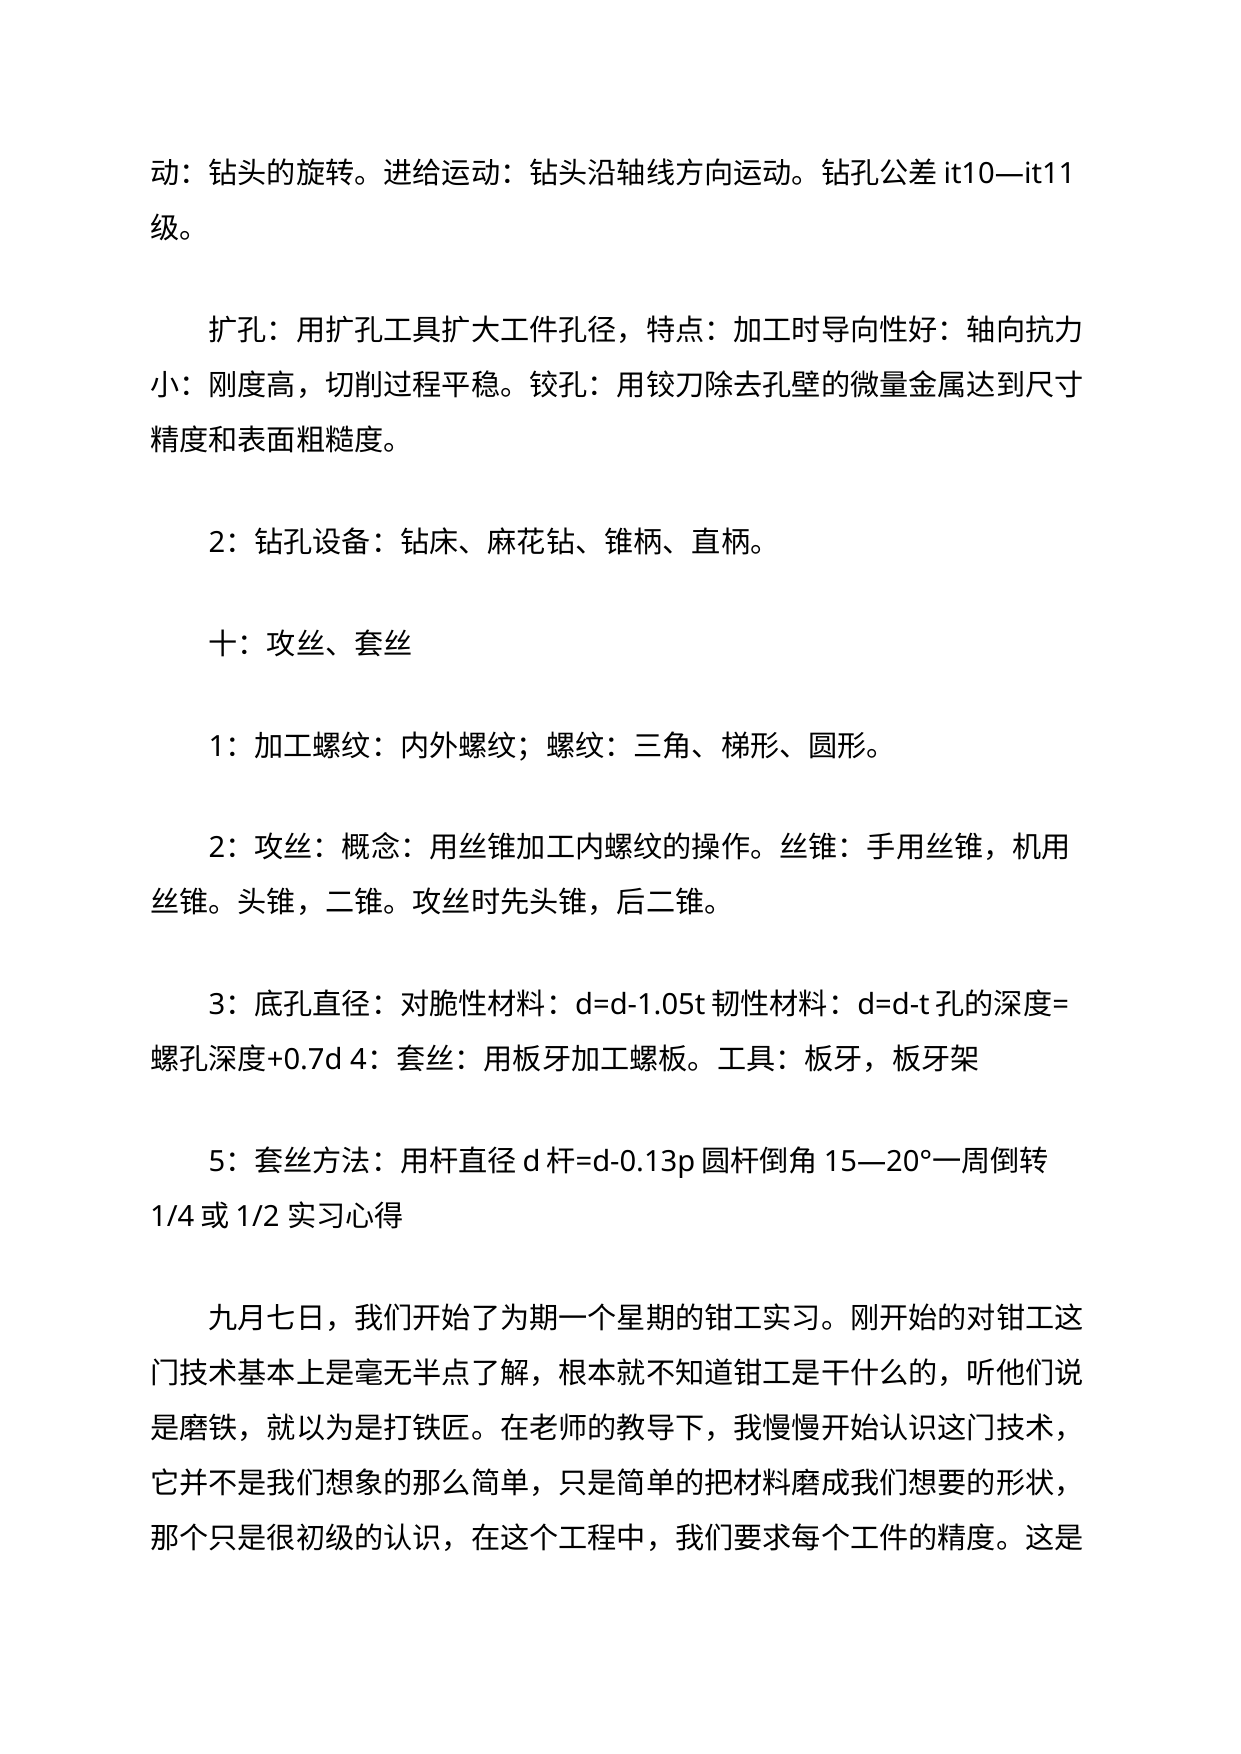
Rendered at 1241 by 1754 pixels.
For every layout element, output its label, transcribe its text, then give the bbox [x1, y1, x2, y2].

text 十：攻丝、套丝 [150, 620, 1090, 663]
text 5：套丝方法：用杆直径d杆=d-0.13p圆杆倒角15—20°一周倒转1/4或1/2 实习心得 [150, 1138, 1090, 1235]
text 扩孔：用扩孔工具扩大工件孔径，特点：加工时导向性好：轴向抗力小：刚度高，切削过程平稳。铰孔：用铰刀除去孔壁的微量金属达到尺寸精度和表面粗糙度。 [150, 307, 1090, 459]
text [150, 1295, 1090, 1557]
text 1：加工螺纹：内外螺纹；螺纹：三角、梯形、圆形。 [150, 722, 1090, 764]
text 3：底孔直径：对脆性材料：d=d-1.05t韧性材料：d=d-t孔的深度=螺孔深度+0.7d 4：套丝：用板牙加工螺板。工具：板牙，板牙架 [150, 981, 1090, 1078]
text 2：钻孔设备：钻床、麻花钻、锥柄、直柄。 [150, 518, 1090, 561]
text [150, 150, 1090, 247]
text 2：攻丝：概念：用丝锥加工内螺纹的操作。丝锥：手用丝锥，机用丝锥。头锥，二锥。攻丝时先头锥，后二锥。 [150, 824, 1090, 921]
